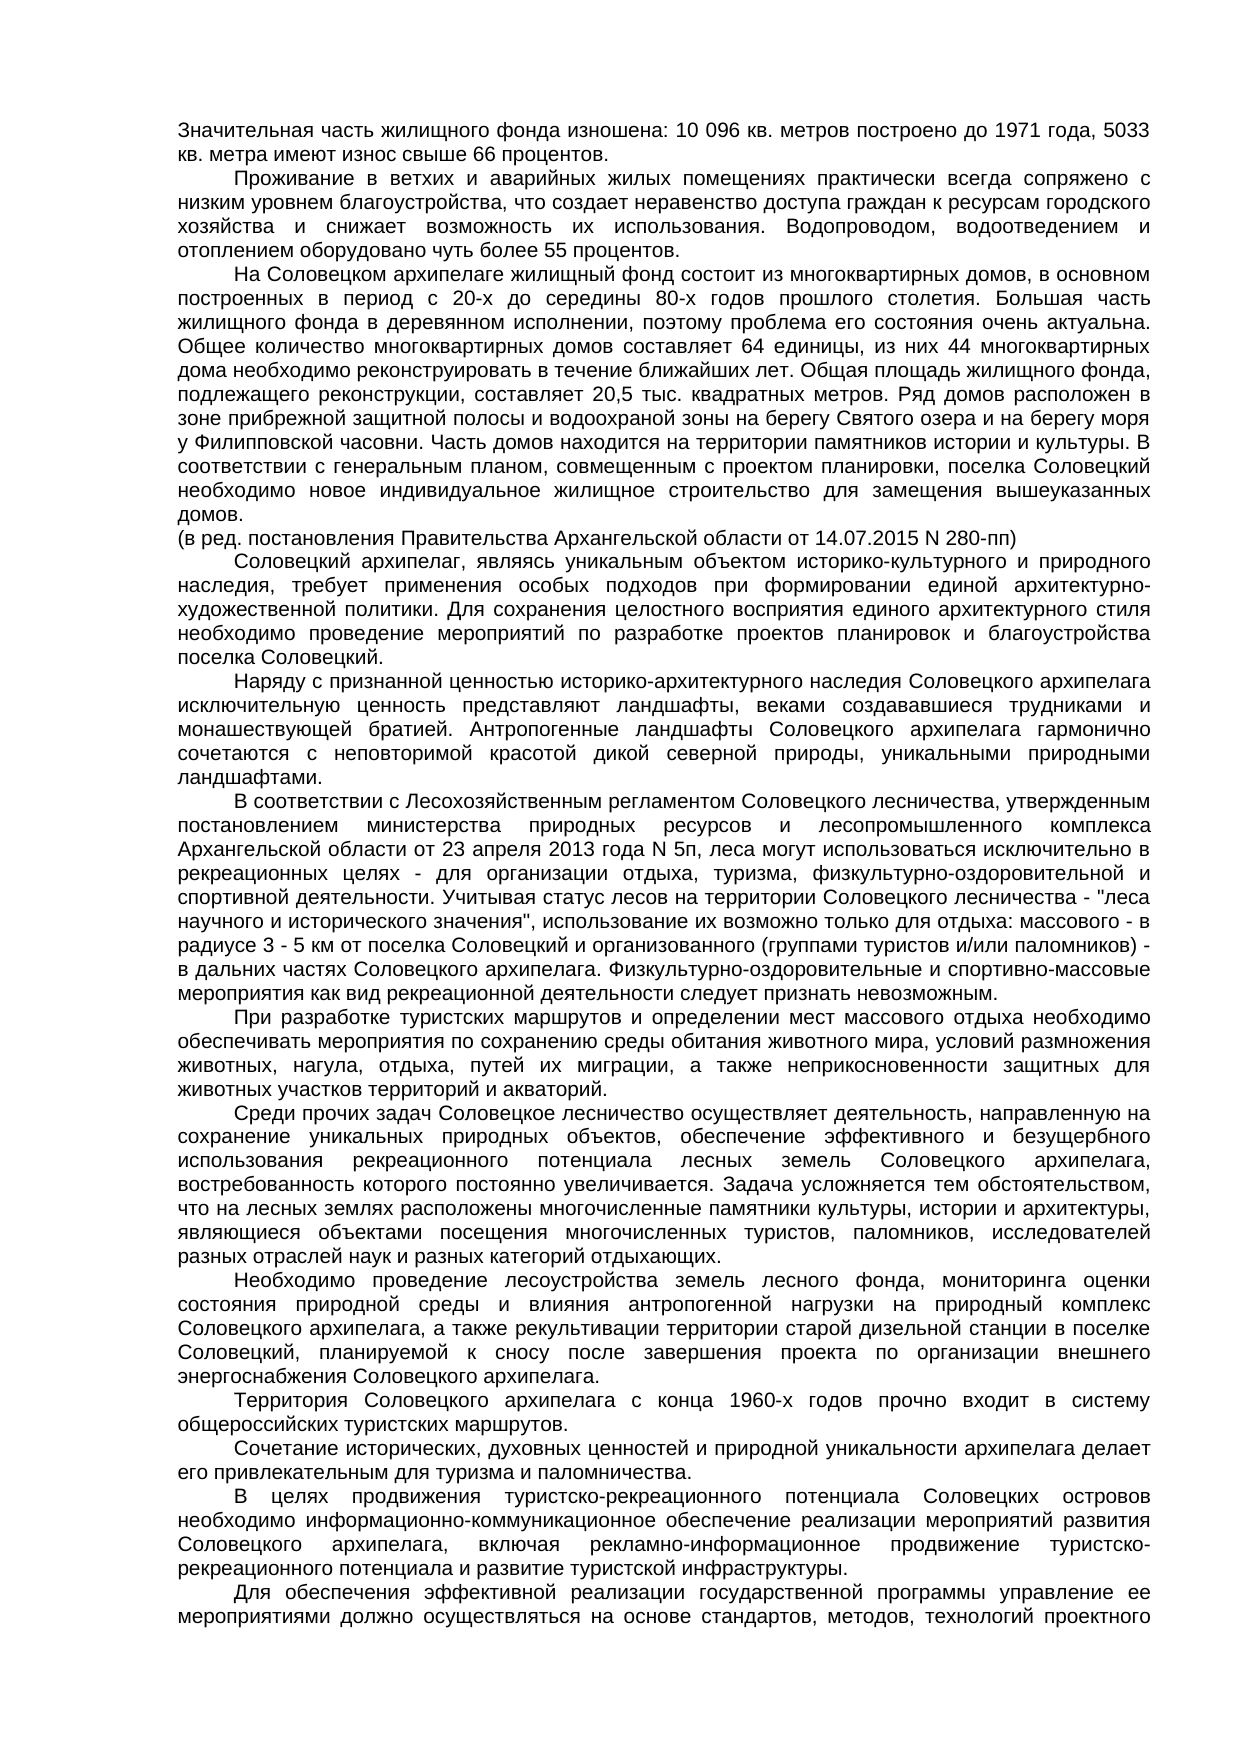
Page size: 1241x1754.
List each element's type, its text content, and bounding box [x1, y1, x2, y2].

text Проживание в ветхих и аварийных жилых помещениях практически всегда сопряжено с низким уровнем благоустройства, что создает неравенство доступа граждан к ресурсам городского хозяйства и снижает возможность их использования. Водопроводом, водоотведением и отоплением оборудовано чуть более 55 процентов. [177, 166, 1152, 262]
text Соловецкий архипелаг, являясь уникальным объектом историко-культурного и природного наследия, требует применения особых подходов при формировании единой архитектурно-художественной политики. Для сохранения целостного восприятия единого архитектурного стиля необходимо проведение мероприятий по разработке проектов планировок и благоустройства поселка Соловецкий. [177, 549, 1152, 669]
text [177, 118, 1152, 166]
text В целях продвижения туристско-рекреационного потенциала Соловецких островов необходимо информационно-коммуникационное обеспечение реализации мероприятий развития Соловецкого архипелага, включая рекламно-информационное продвижение туристско-рекреационного потенциала и развитие туристской инфраструктуры. [177, 1484, 1152, 1579]
text (в ред. постановления Правительства Архангельской области от 14.07.2015 N 280-пп) [177, 525, 1152, 549]
text Наряду с признанной ценностью историко-архитектурного наследия Соловецкого архипелага исключительную ценность представляют ландшафты, веками создававшиеся трудниками и монашествующей братией. Антропогенные ландшафты Соловецкого архипелага гармонично сочетаются с неповторимой красотой дикой северной природы, уникальными природными ландшафтами. [177, 669, 1152, 789]
text Среди прочих задач Соловецкое лесничество осуществляет деятельность, направленную на сохранение уникальных природных объектов, обеспечение эффективного и безущербного использования рекреационного потенциала лесных земель Соловецкого архипелага, востребованность которого постоянно увеличивается. Задача усложняется тем обстоятельством, что на лесных землях расположены многочисленные памятники культуры, истории и архитектуры, являющиеся объектами посещения многочисленных туристов, паломников, исследователей разных отраслей наук и разных категорий отдыхающих. [177, 1100, 1152, 1268]
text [177, 1579, 1152, 1627]
text При разработке туристских маршрутов и определении мест массового отдыха необходимо обеспечивать мероприятия по сохранению среды обитания животного мира, условий размножения животных, нагула, отдыха, путей их миграции, а также неприкосновенности защитных для животных участков территорий и акваторий. [177, 1004, 1152, 1100]
text Территория Соловецкого архипелага с конца 1960-х годов прочно входит в систему общероссийских туристских маршрутов. [177, 1388, 1152, 1436]
text В соответствии с Лесохозяйственным регламентом Соловецкого лесничества, утвержденным постановлением министерства природных ресурсов и лесопромышленного комплекса Архангельской области от 23 апреля 2013 года N 5п, леса могут использоваться исключительно в рекреационных целях - для организации отдыха, туризма, физкультурно-оздоровительной и спортивной деятельности. Учитывая статус лесов на территории Соловецкого лесничества - "леса научного и исторического значения", использование их возможно только для отдыха: массового - в радиусе 3 - 5 км от поселка Соловецкий и организованного (группами туристов и/или паломников) - в дальних частях Соловецкого архипелага. Физкультурно-оздоровительные и спортивно-массовые мероприятия как вид рекреационной деятельности следует признать невозможным. [177, 789, 1152, 1004]
text Необходимо проведение лесоустройства земель лесного фонда, мониторинга оценки состояния природной среды и влияния антропогенной нагрузки на природный комплекс Соловецкого архипелага, а также рекультивации территории старой дизельной станции в поселке Соловецкий, планируемой к сносу после завершения проекта по организации внешнего энергоснабжения Соловецкого архипелага. [177, 1268, 1152, 1388]
text Сочетание исторических, духовных ценностей и природной уникальности архипелага делает его привлекательным для туризма и паломничества. [177, 1436, 1152, 1484]
text На Соловецком архипелаге жилищный фонд состоит из многоквартирных домов, в основном построенных в период с 20-х до середины 80-х годов прошлого столетия. Большая часть жилищного фонда в деревянном исполнении, поэтому проблема его состояния очень актуальна. Общее количество многоквартирных домов составляет 64 единицы, из них 44 многоквартирных дома необходимо реконструировать в течение ближайших лет. Общая площадь жилищного фонда, подлежащего реконструкции, составляет 20,5 тыс. квадратных метров. Ряд домов расположен в зоне прибрежной защитной полосы и водоохраной зоны на берегу Святого озера и на берегу моря у Филипповской часовни. Часть домов находится на территории памятников истории и культуры. В соответствии с генеральным планом, совмещенным с проектом планировки, поселка Соловецкий необходимо новое индивидуальное жилищное строительство для замещения вышеуказанных домов. [177, 262, 1152, 525]
